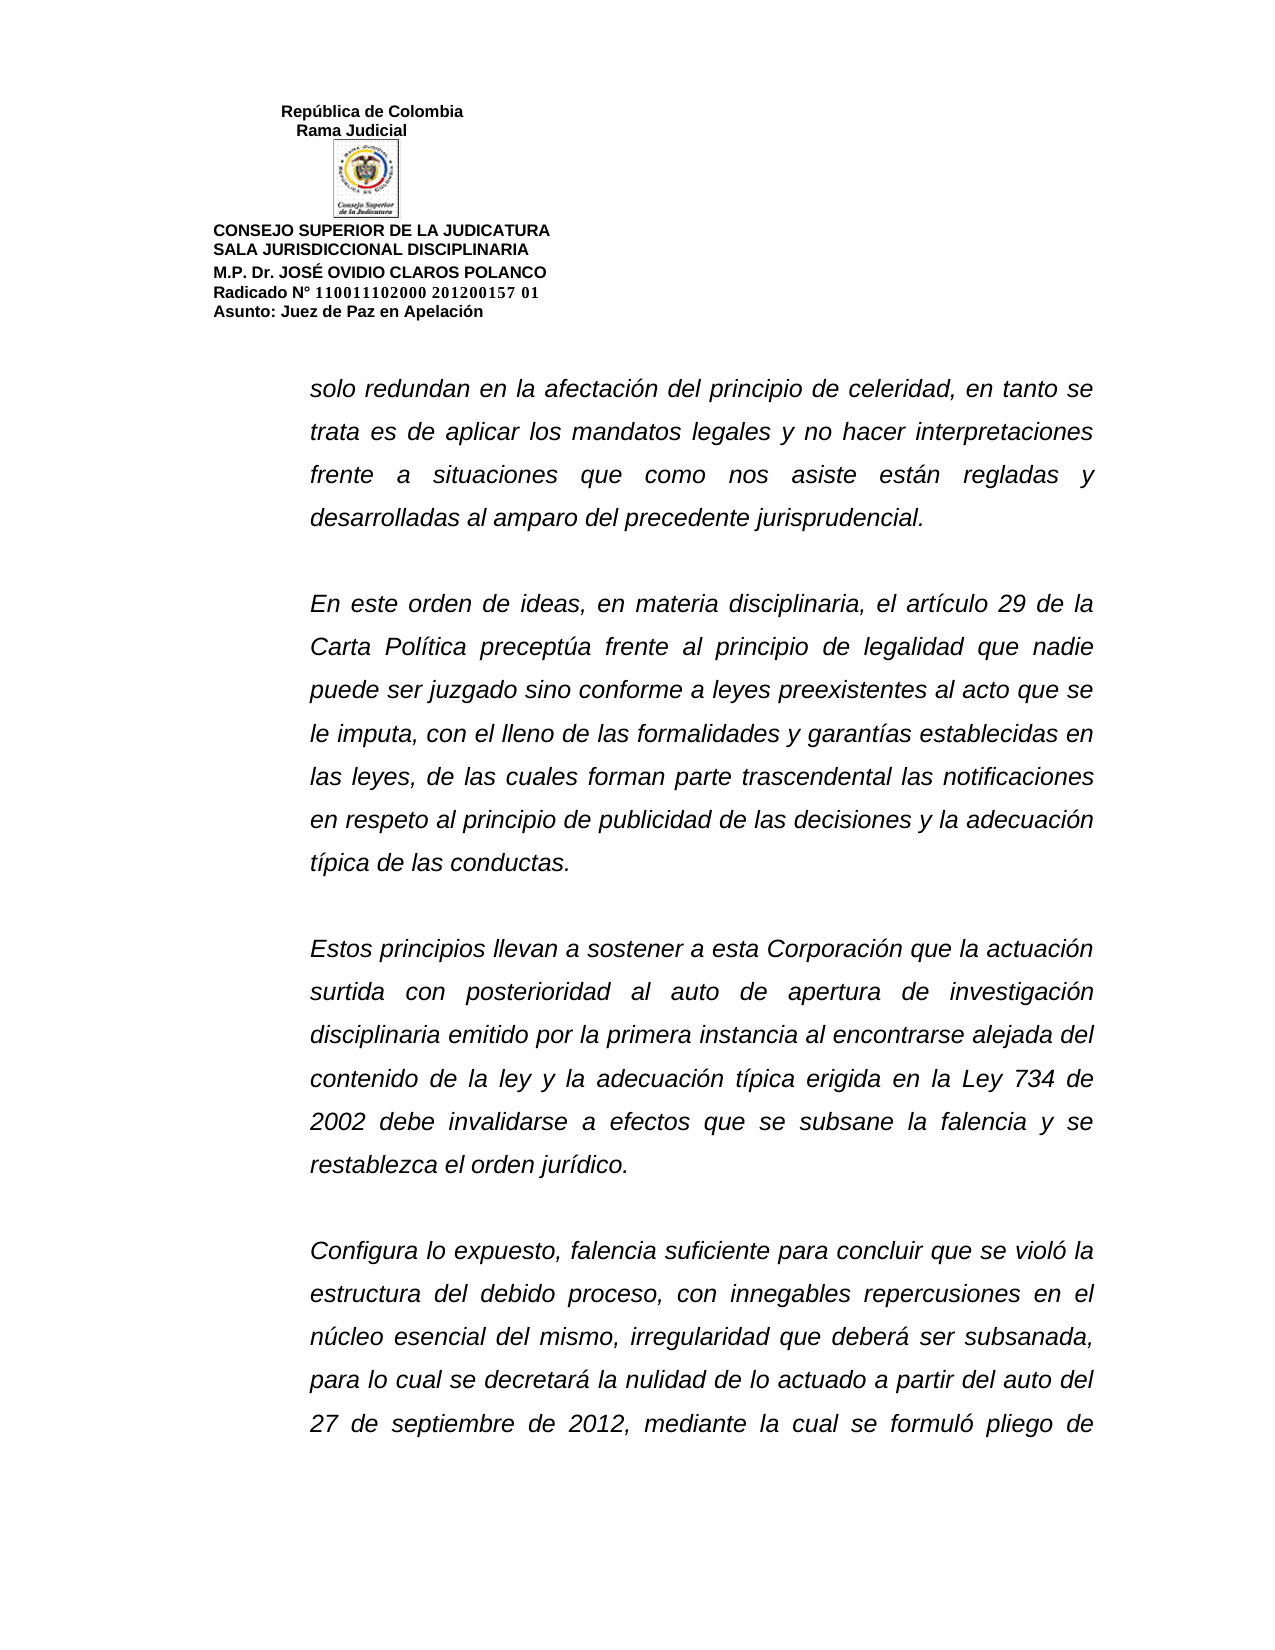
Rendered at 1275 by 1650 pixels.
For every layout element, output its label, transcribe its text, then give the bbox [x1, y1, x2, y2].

picture [333, 139, 402, 221]
text En este orden de ideas, en materia disciplinaria, el artículo 29 de la Carta Política preceptúa frente al principio de legalidad que nadie puede ser juzgado sino conforme a leyes preexistentes al acto que se le imputa, con el lleno de las formalidades y garantías establecidas en las leyes, de las cuales forman parte trascendental las notificaciones en respeto al principio de publicidad de las decisiones y la adecuación típica de las conductas. [310, 589, 1098, 877]
text Estos principios llevan a sostener a esta Corporación que la actuación surtida con posterioridad al auto de apertura de investigación disciplinaria emitido por la primera instancia al encontrarse alejada del contenido de la ley y la adecuación típica erigida en la Ley 734 de 2002 debe invalidarse a efectos que se subsane la falencia y se restablezca el orden jurídico. [310, 934, 1098, 1179]
